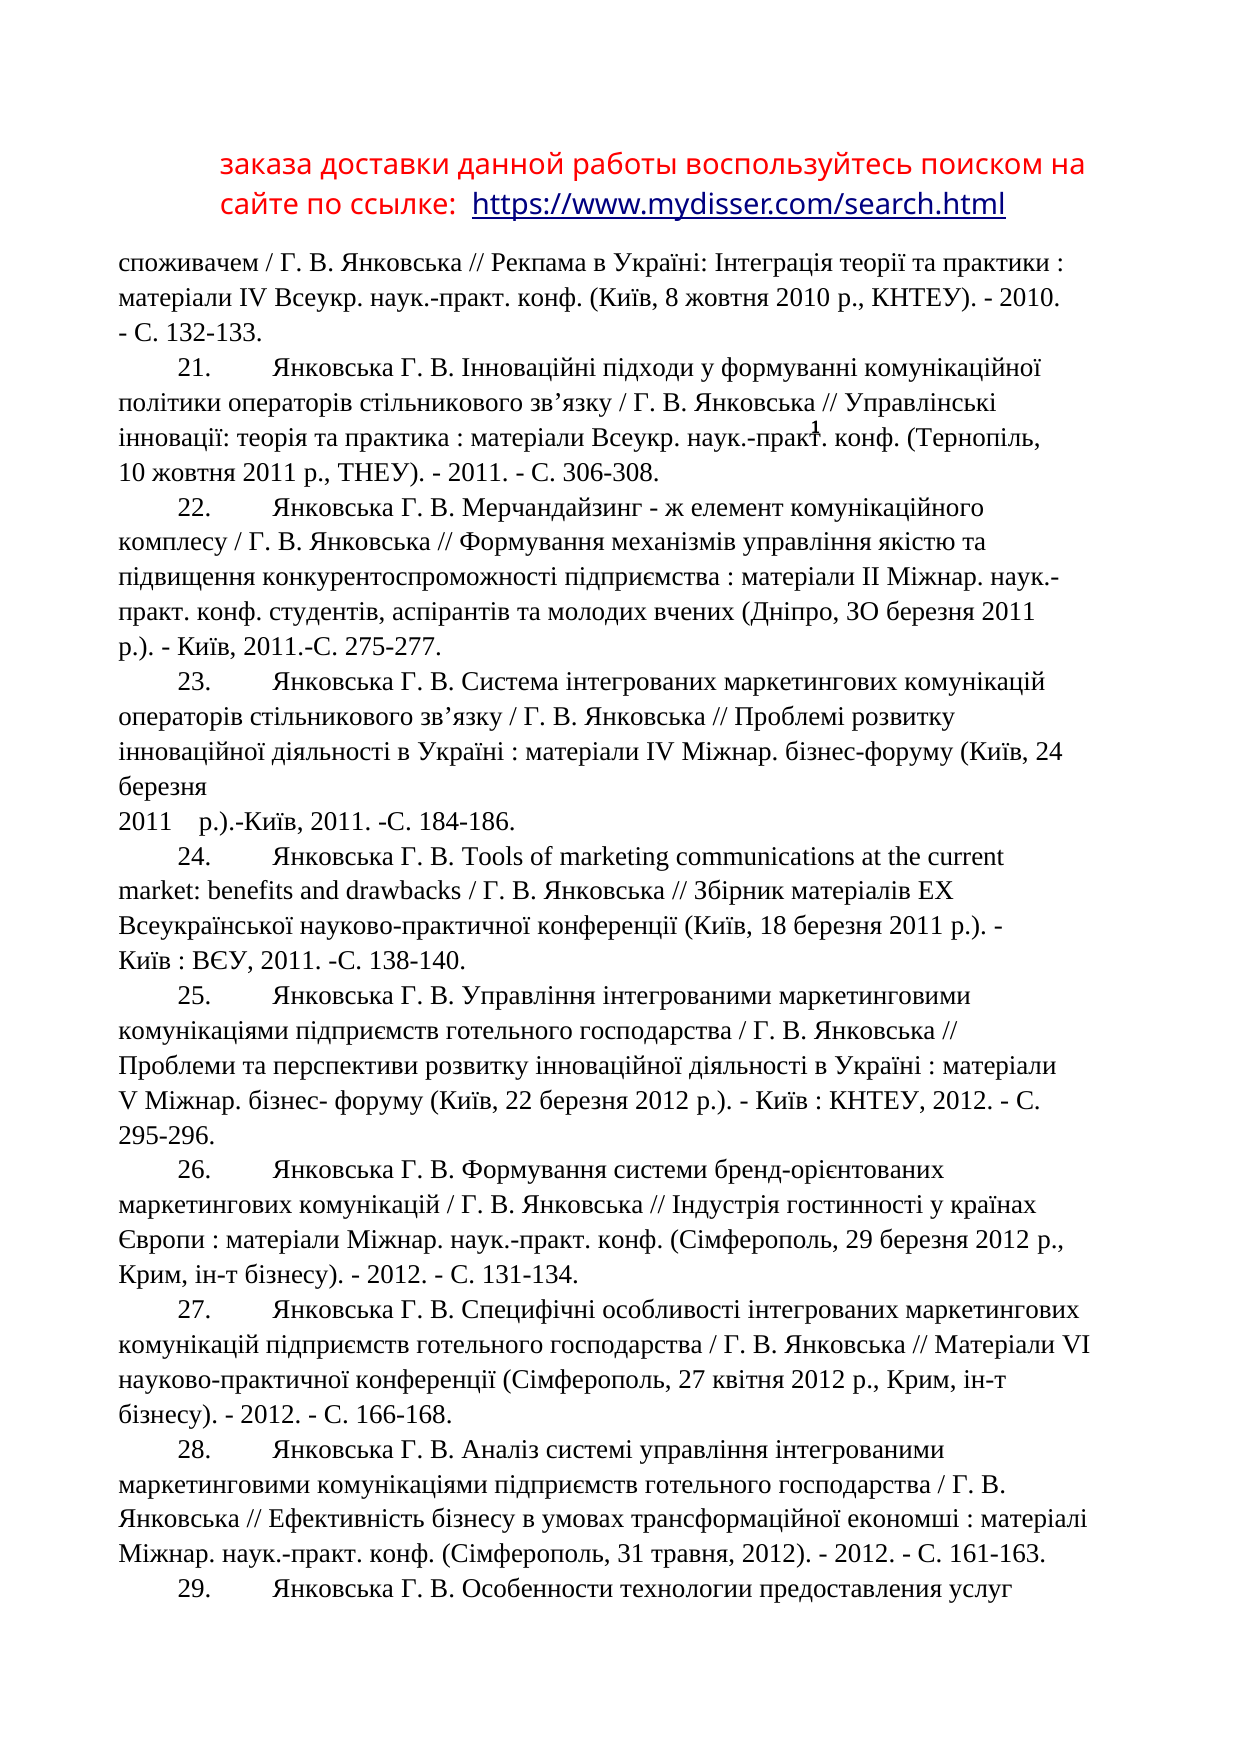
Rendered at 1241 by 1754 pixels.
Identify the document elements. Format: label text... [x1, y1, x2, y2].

list Янковська Г. В. Аналіз системі управління інтегрованими маркетинговими комунікаціями підприємств готельного господарства / Г. В. Янковська // Ефективність бізнесу в умовах трансформаційної економші : матеріалі Міжнар. наук.-практ. конф. (Сімферополь, 31 травня, 2012). - 2012. - С. 161-163. [118, 1430, 1101, 1570]
list Янковська Г. В. Управління інтегрованими маркетинговими комунікаціями підприємств готельного господарства / Г. В. Янковська // Проблеми та перспективи розвитку інноваційної діяльності в Україні : матеріали V Міжнар. бізнес- форуму (Київ, 22 березня 2012 p.). - Київ : КНТЕУ, 2012. - С. 295-296. [118, 977, 1074, 1151]
list Янковська Г. В. Формування системи бренд-орієнтованих маркетингових комунікацій / Г. В. Янковська // Індустрія гостинності у країнах Європи : матеріали Міжнар. наук.-практ. конф. (Сімферополь, 29 березня 2012 p., Крим, ін-т бізнесу). - 2012. - С. 131-134. [118, 1151, 1101, 1291]
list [118, 1570, 1101, 1605]
list Янковська Г. В. Інноваційні підходи у формуванні комунікаційної політики операторів стільникового зв’язку / Г. В. Янковська // Управлінські інновації: теорія та практика : матеріали Всеукр. наук.-практ. конф. (Тернопіль, 10 жовтня 2011 р., ТНЕУ). - 2011. - С. 306-308. [118, 348, 1074, 488]
list Янковська Г. В. Tools of marketing communications at the current market: benefits and drawbacks / Г. В. Янковська // Збірник матеріалів EX Всеукраїнської науково-практичної конференції (Київ, 18 березня 2011 p.). - Київ : ВЄУ, 2011. -С. 138-140. [118, 837, 1074, 977]
list Янковська Г. В. Специфічні особливості інтегрованих маркетингових комунікацій підприємств готельного господарства / Г. В. Янковська // Матеріали VI науково-практичної конференції (Сімферополь, 27 квітня 2012 p., Крим, ін-т бізнесу). - 2012. - С. 166-168. [118, 1291, 1101, 1430]
list Янковська Г. В. Система інтегрованих маркетингових комунікацій операторів стільникового зв’язку / Г. В. Янковська // Проблемі розвитку інноваційної діяльності в Україні : матеріали IV Міжнар. бізнес-форуму (Київ, 24 березня [118, 662, 1074, 802]
list Янковська Г. В. Мерчандайзинг - ж елемент комунікаційного комплесу / Г. В. Янковська // Формування механізмів управління якістю та підвищення конкурентоспроможності підприємства : матеріали II Міжнар. наук.-практ. конф. студентів, аспірантів та молодих вчених (Дніпро, ЗО березня 2011 p.). - Київ, 2011.-С. 275-277. [118, 488, 1074, 662]
list p.).-Київ, 2011. -С. 184-186. [118, 802, 1107, 837]
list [118, 244, 1074, 348]
